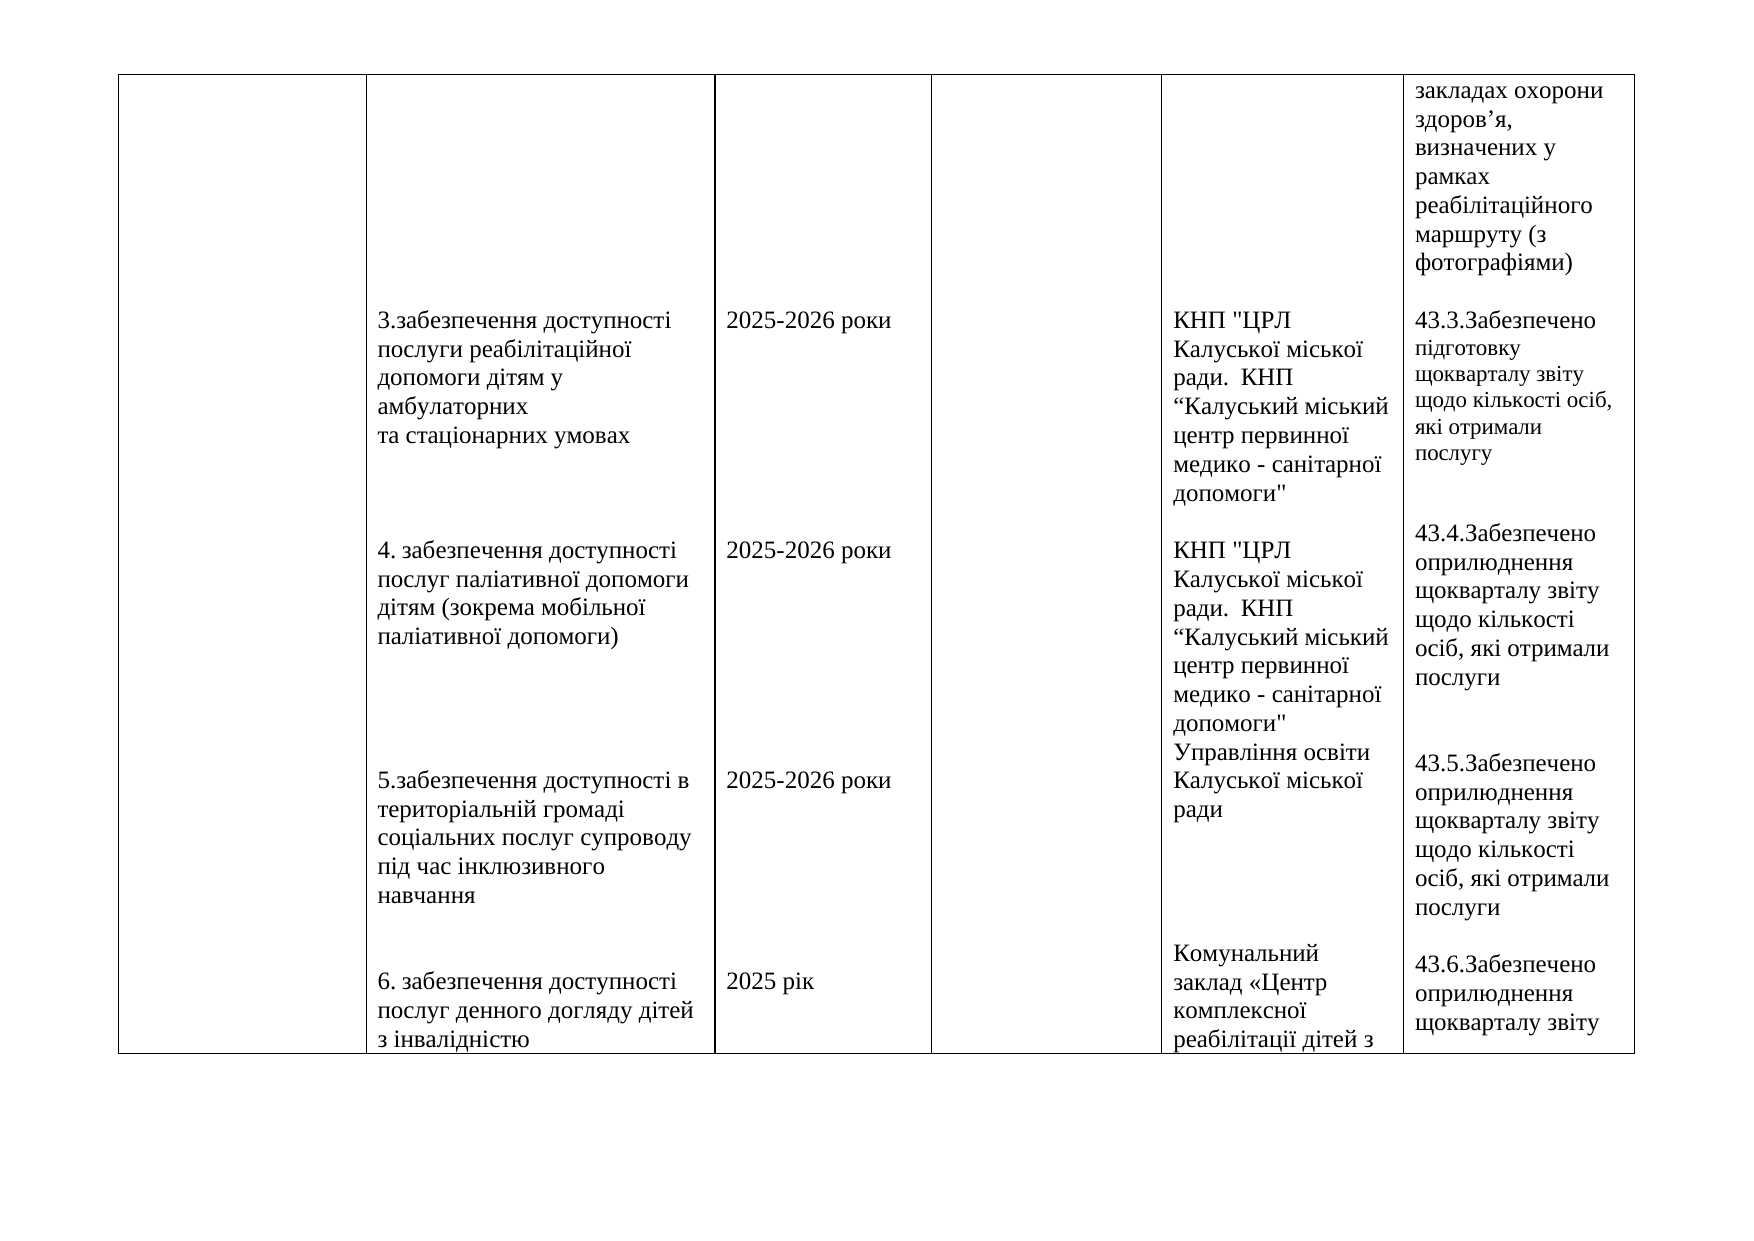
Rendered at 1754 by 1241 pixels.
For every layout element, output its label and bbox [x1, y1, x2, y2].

table_cell [932, 75, 1161, 1053]
table_cell [1404, 75, 1634, 1053]
table_cell [367, 75, 714, 1053]
table_cell [716, 75, 931, 1053]
table_cell [1162, 75, 1403, 1053]
table_cell [119, 75, 366, 1053]
